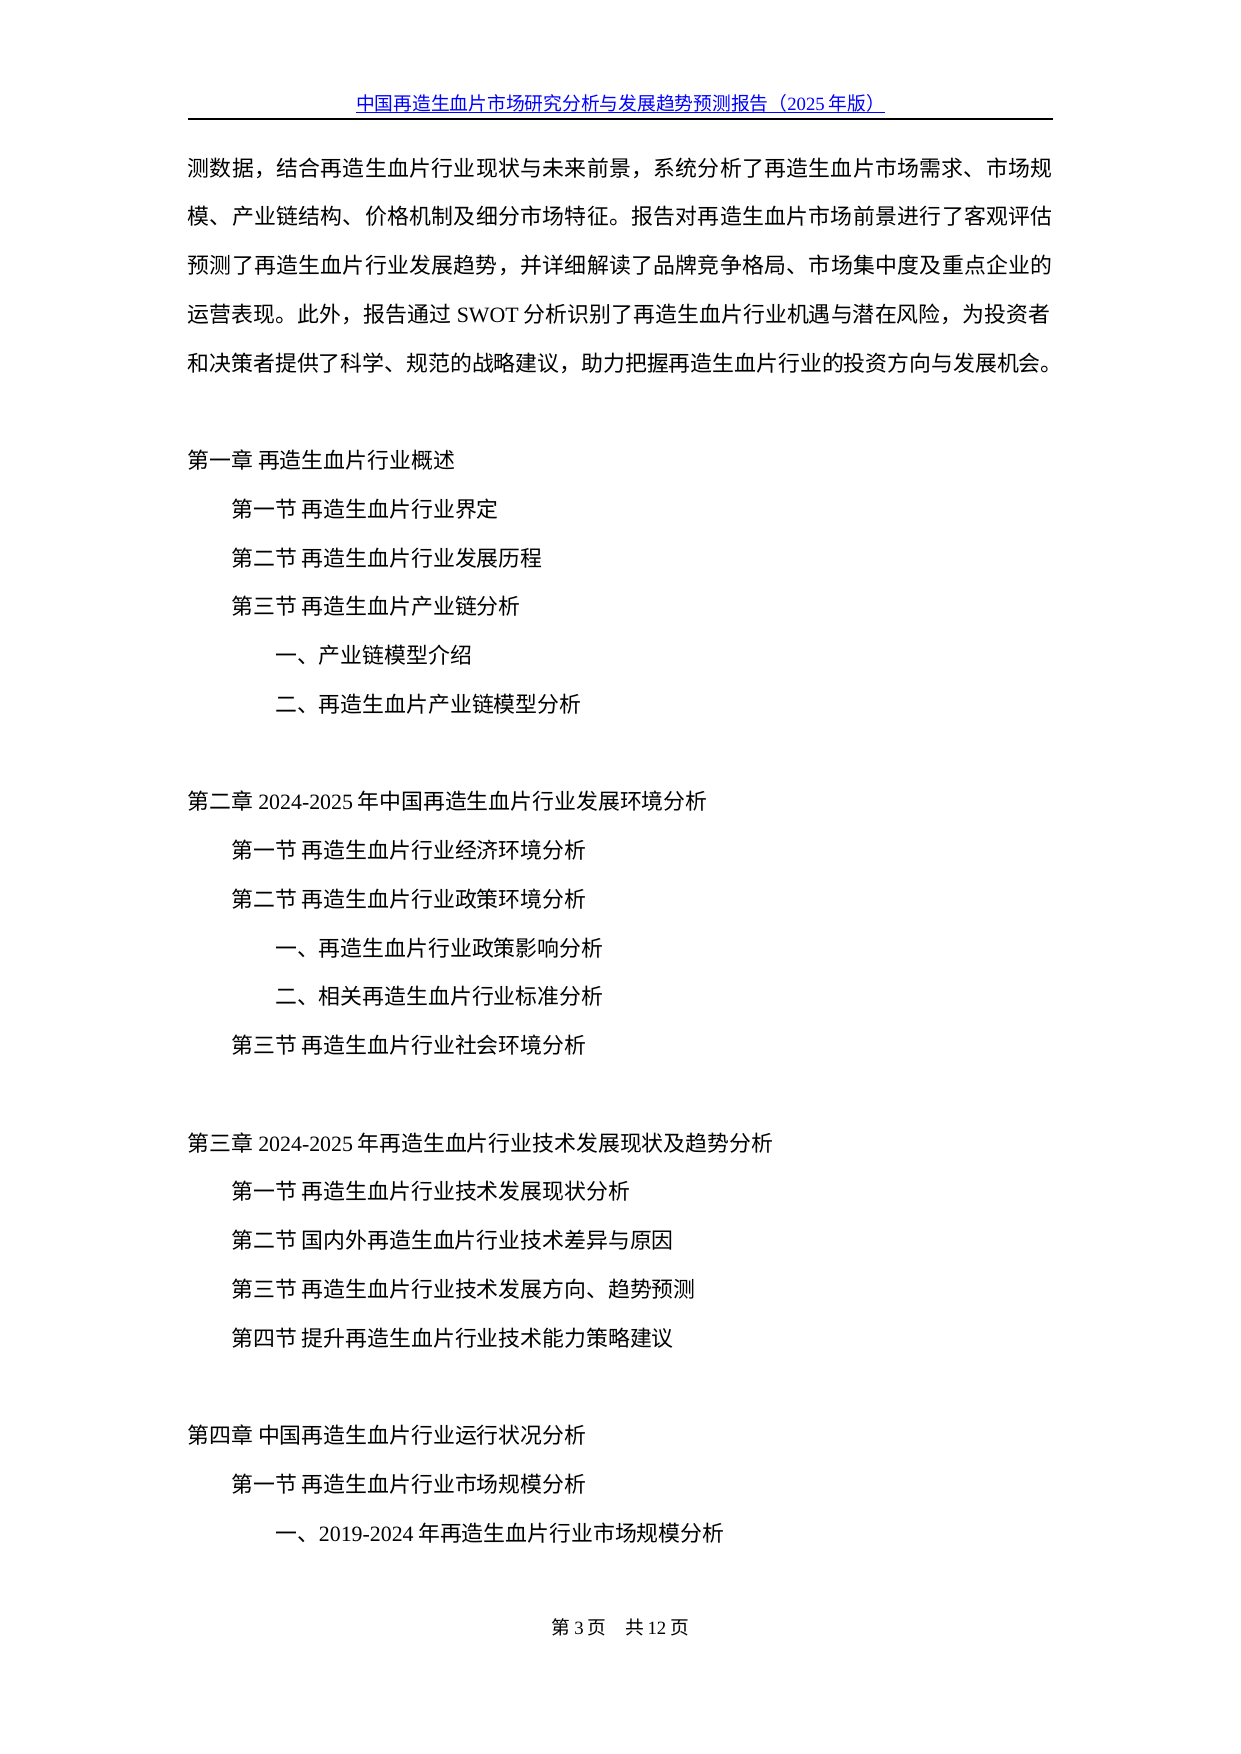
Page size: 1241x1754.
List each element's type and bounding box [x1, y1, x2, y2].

text [187, 150, 1053, 1548]
